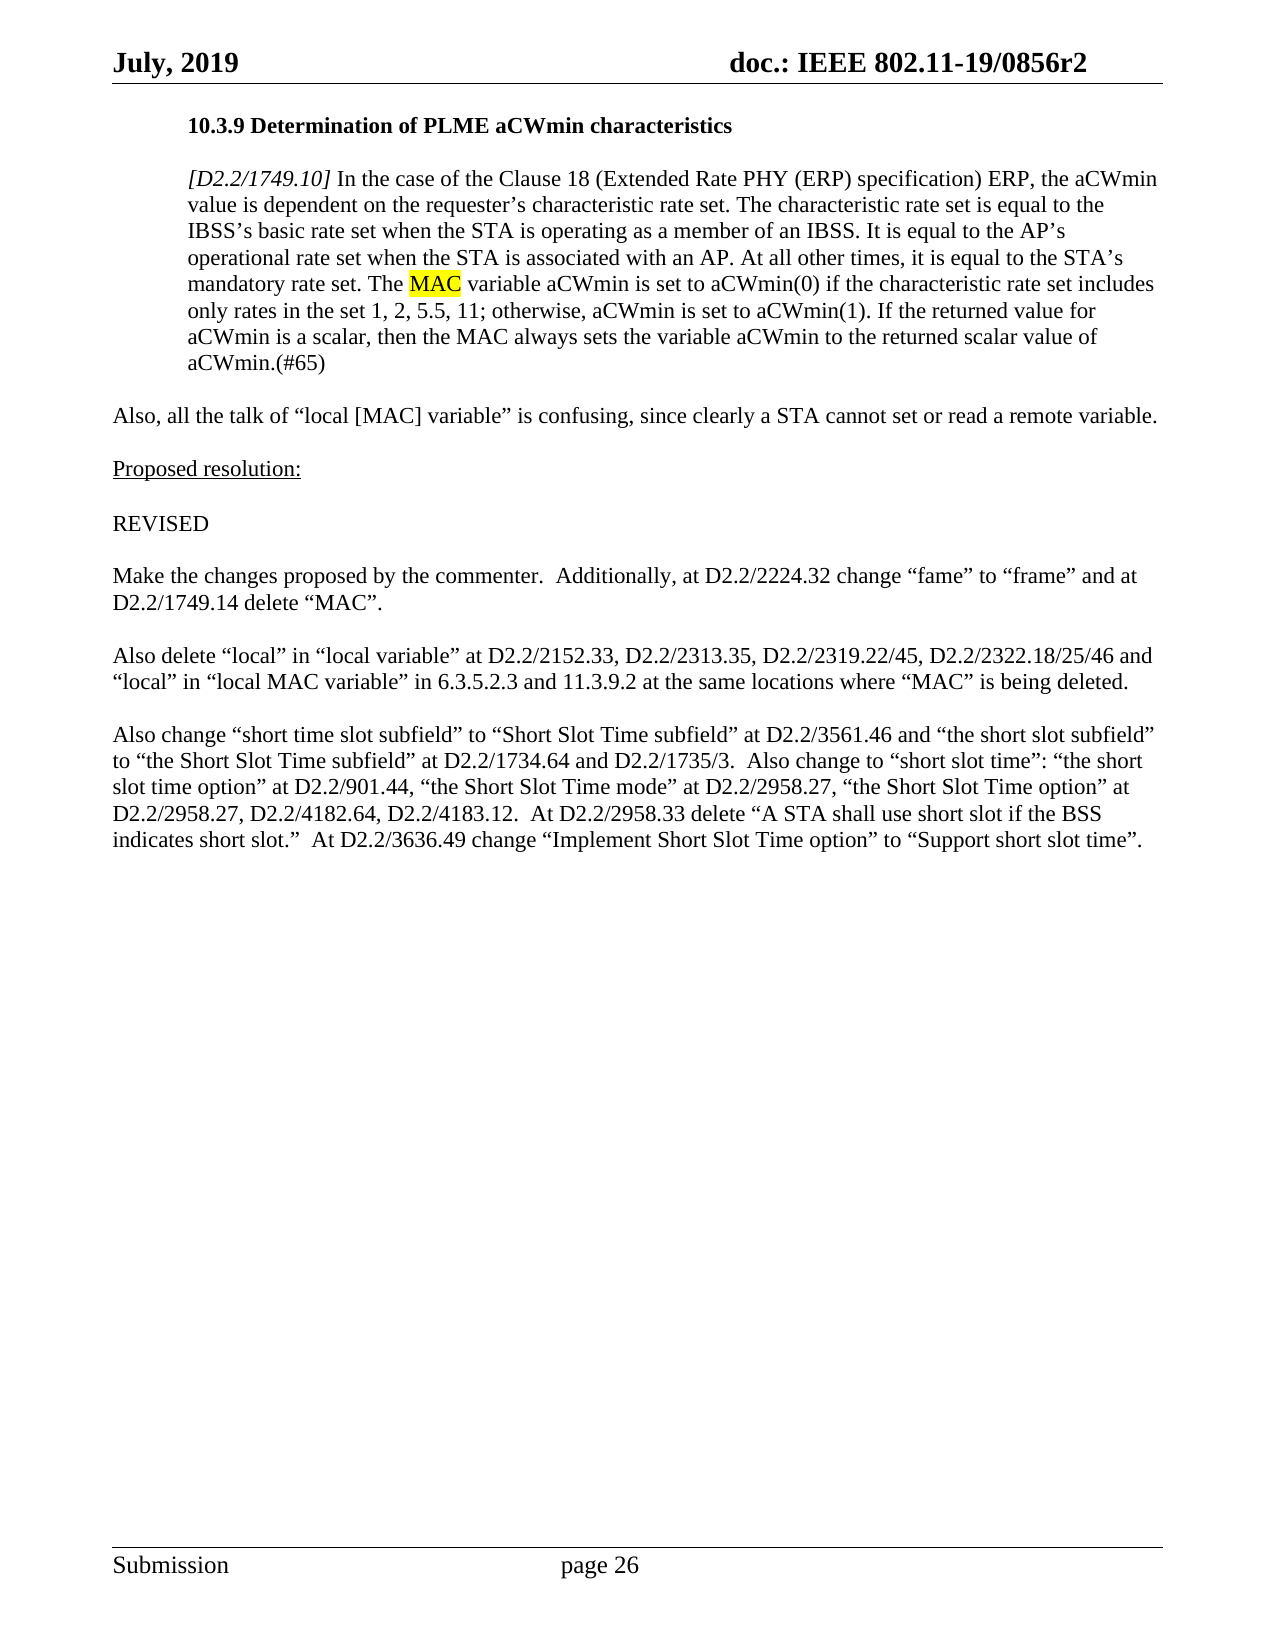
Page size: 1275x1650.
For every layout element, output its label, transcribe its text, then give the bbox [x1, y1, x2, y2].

text Also, all the talk of “local [MAC] variable” is confusing, since clearly a STA cannot set or read a remote variable. [112, 402, 1163, 428]
text 10.3.9 Determination of PLME aCWmin characteristics [187, 112, 1163, 138]
text REVISED [112, 510, 1163, 536]
text [D2.2/1749.10] In the case of the Clause 18 (Extended Rate PHY (ERP) specification) ERP, the aCWmin value is dependent on the requester’s characteristic rate set. The characteristic rate set is equal to the IBSS’s basic rate set when the STA is operating as a member of an IBSS. It is equal to the AP’s operational rate set when the STA is associated with an AP. At all other times, it is equal to the STA’s mandatory rate set. The MAC variable aCWmin is set to aCWmin(0) if the characteristic rate set includes only rates in the set 1, 2, 5.5, 11; otherwise, aCWmin is set to aCWmin(1). If the returned value for aCWmin is a scalar, then the MAC always sets the variable aCWmin to the returned scalar value of aCWmin.(#65) [187, 165, 1163, 376]
text Also change “short time slot subfield” to “Short Slot Time subfield” at D2.2/3561.46 and “the short slot subfield” to “the Short Slot Time subfield” at D2.2/1734.64 and D2.2/1735/3. Also change to “short slot time”: “the short slot time option” at D2.2/901.44, “the Short Slot Time mode” at D2.2/2958.27, “the Short Slot Time option” at D2.2/2958.27, D2.2/4182.64, D2.2/4183.12. At D2.2/2958.33 delete “A STA shall use short slot if the BSS indicates short slot.” At D2.2/3636.49 change “Implement Short Slot Time option” to “Support short slot time”. [112, 721, 1163, 852]
text Make the changes proposed by the commenter. Additionally, at D2.2/2224.32 change “fame” to “frame” and at D2.2/1749.14 delete “MAC”. [112, 563, 1163, 615]
text Also delete “local” in “local variable” at D2.2/2152.33, D2.2/2313.35, D2.2/2319.22/45, D2.2/2322.18/25/46 and “local” in “local MAC variable” in 6.3.5.2.3 and 11.3.9.2 at the same locations where “MAC” is being deleted. [112, 642, 1163, 694]
text Proposed resolution: [112, 455, 1163, 481]
